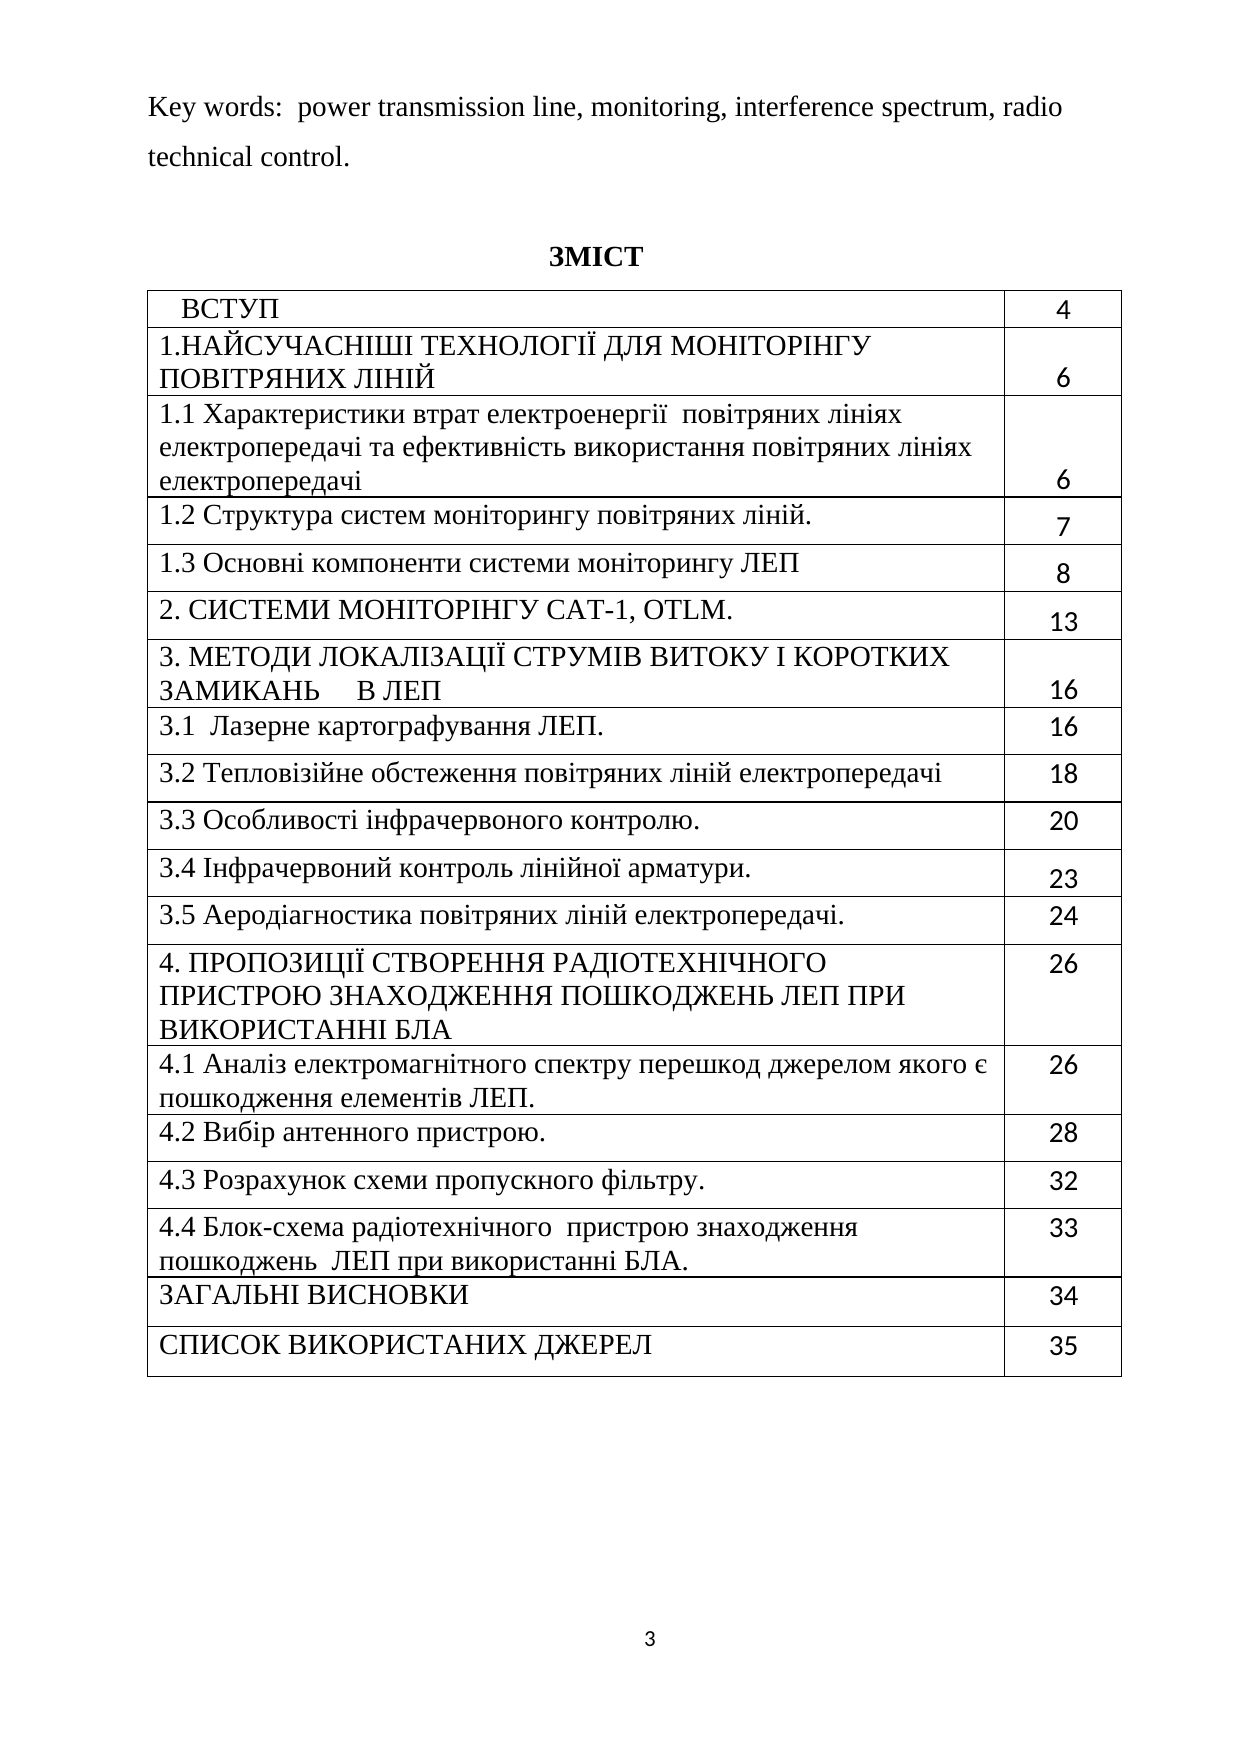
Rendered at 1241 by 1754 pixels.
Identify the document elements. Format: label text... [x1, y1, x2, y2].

table_cell 16 [1005, 708, 1121, 754]
table_cell 13 [1005, 592, 1121, 638]
table_cell 26 [1005, 1046, 1121, 1113]
table_cell 4. ПРОПОЗИЦІЇ СТВОРЕННЯ РАДІОТЕХНІЧНОГО ПРИСТРОЮ ЗНАХОДЖЕННЯ ПОШКОДЖЕНЬ ЛЕП ПРИ ВИКОРИСТАННІ БЛА [148, 945, 1004, 1045]
table_cell ЗАГАЛЬНІ ВИСНОВКИ [148, 1278, 1004, 1326]
table_cell 34 [1005, 1278, 1121, 1326]
table_cell 4.1 Аналіз електромагнітного спектру перешкод джерелом якого є пошкодження елементів ЛЕП. [148, 1046, 1004, 1113]
table_cell СПИСОК ВИКОРИСТАНИХ ДЖЕРЕЛ [148, 1327, 1004, 1376]
table_cell 16 [1005, 640, 1121, 707]
table_cell 3. МЕТОДИ ЛОКАЛІЗАЦІЇ СТРУМІВ ВИТОКУ І КОРОТКИХ ЗАМИКАНЬ В ЛЕП [148, 640, 1004, 707]
table_cell 3.3 Особливості інфрачервоного контролю. [148, 803, 1004, 849]
table_cell 1.НАЙСУЧАСНІШІ ТЕХНОЛОГІЇ ДЛЯ МОНІТОРІНГУ ПОВІТРЯНИХ ЛІНІЙ [148, 328, 1004, 395]
table_cell 20 [1005, 803, 1121, 849]
table_cell 1.2 Структура систем моніторингу повітряних ліній. [148, 498, 1004, 544]
table_cell 28 [1005, 1115, 1121, 1161]
table_cell 6 [1005, 396, 1121, 496]
table_cell 1.1 Характеристики втрат електроенергії повітряних лініях електропередачі та ефективність використання повітряних лініях електропередачі [148, 396, 1004, 496]
table_cell 26 [1005, 945, 1121, 1045]
table_cell 4.2 Вибір антенного пристрою. [148, 1115, 1004, 1161]
table_cell 3.4 Інфрачервоний контроль лінійної арматури. [148, 850, 1004, 896]
text Key words: power transmission line, monitoring, interference spectrum, radio technical control. [148, 89, 1152, 172]
table_cell 35 [1005, 1327, 1121, 1376]
table_cell 3.5 Аеродіагностика повітряних ліній електропередачі. [148, 897, 1004, 944]
table_cell 6 [1005, 328, 1121, 395]
table_cell 18 [1005, 755, 1121, 801]
table_cell 32 [1005, 1162, 1121, 1208]
table_cell 33 [1005, 1209, 1121, 1276]
table_cell 7 [1005, 498, 1121, 544]
table_cell 24 [1005, 897, 1121, 944]
table_cell 23 [1005, 850, 1121, 896]
table_header ВСТУП [148, 291, 1004, 327]
table_cell 2. СИСТЕМИ МОНІТОРІНГУ САТ-1, OTLM. [148, 592, 1004, 638]
table_cell 4.3 Розрахунок схеми пропускного фільтру. [148, 1162, 1004, 1208]
table_cell 3.2 Тепловізійне обстеження повітряних ліній електропередачі [148, 755, 1004, 801]
text ЗМІСТ [148, 239, 1152, 273]
table_header 4 [1005, 291, 1121, 327]
table_cell 8 [1005, 545, 1121, 591]
table_cell 1.3 Основні компоненти системи моніторингу ЛЕП [148, 545, 1004, 591]
table_cell 4.4 Блок-схема радіотехнічного пристрою знаходження пошкоджень ЛЕП при використанні БЛА. [148, 1209, 1004, 1276]
table_cell 3.1 Лазерне картографування ЛЕП. [148, 708, 1004, 754]
